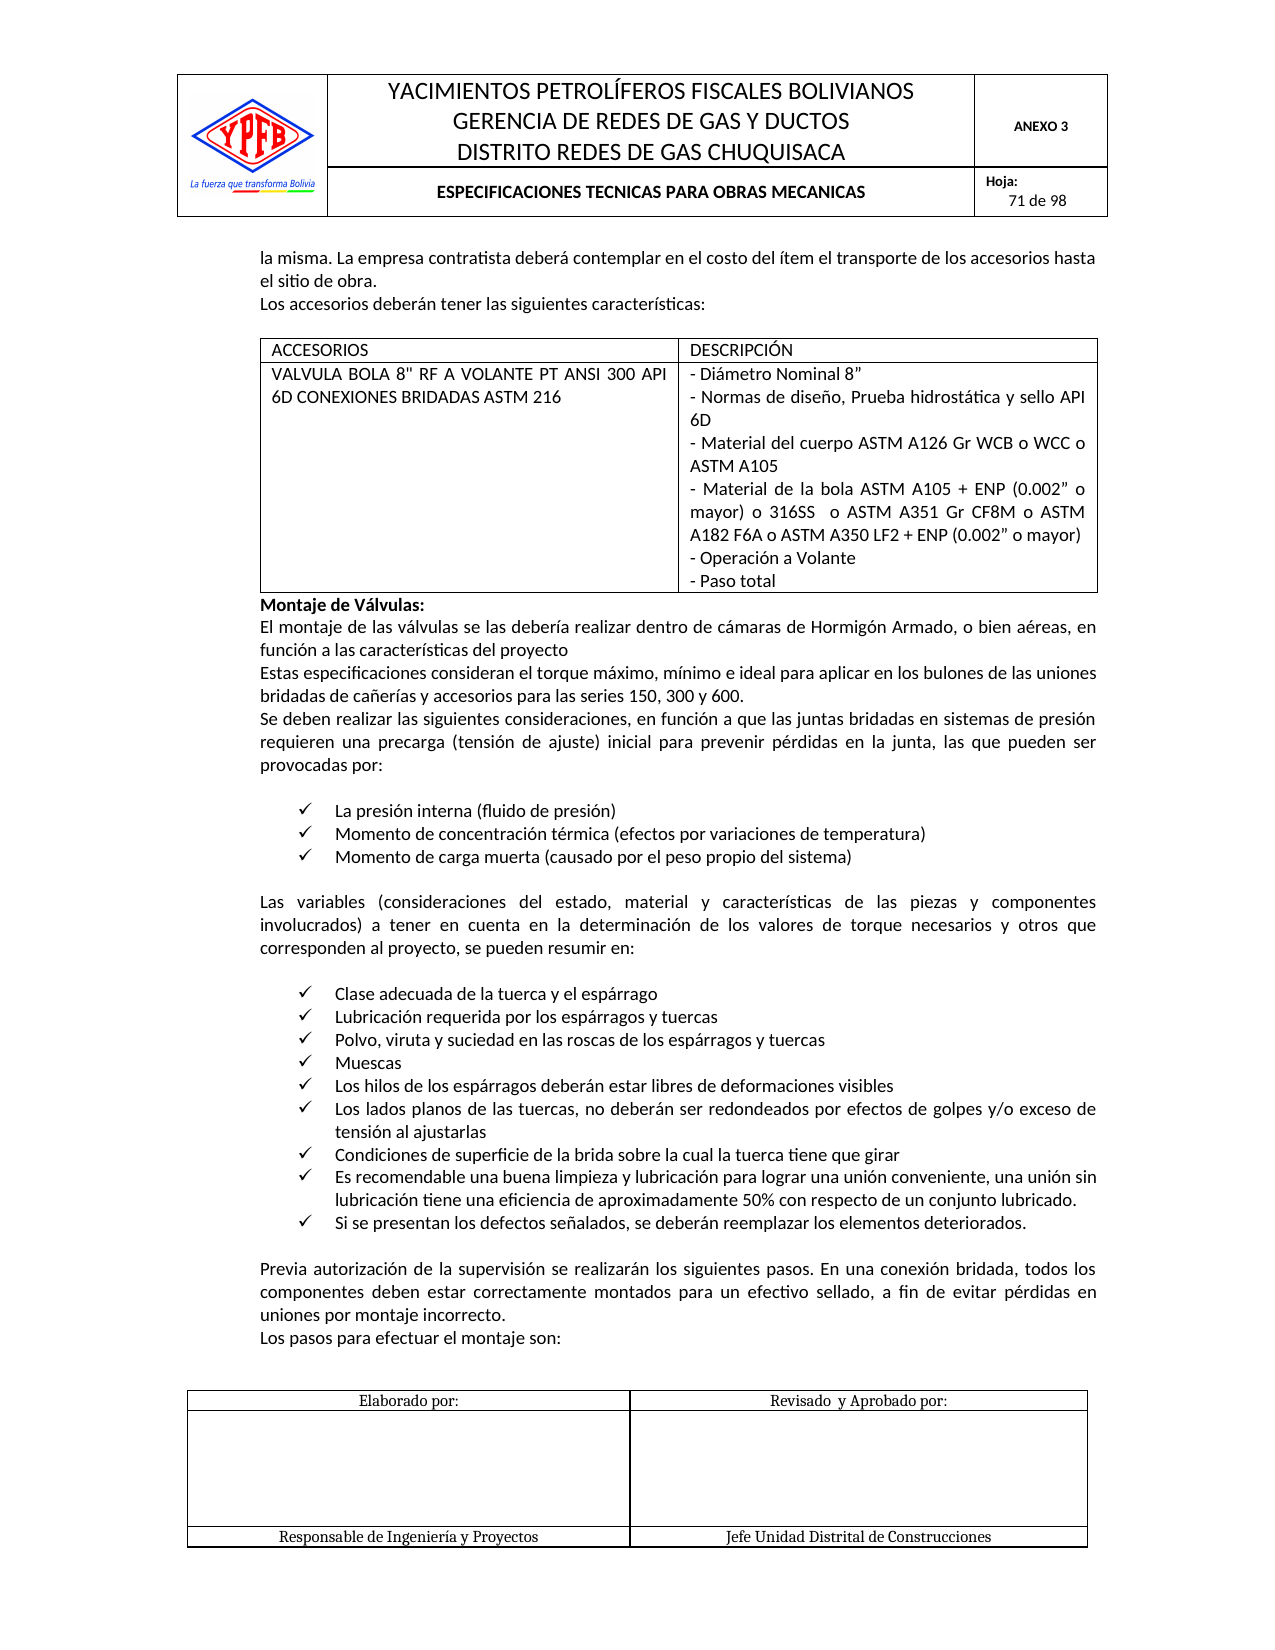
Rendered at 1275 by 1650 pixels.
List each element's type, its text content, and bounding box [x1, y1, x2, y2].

list El montaje de las válvulas se las debería realizar dentro de cámaras de Hormigón Armado, o bien aéreas, en función a las características del proyecto [260, 616, 1098, 662]
list Previa autorización de la supervisión se realizarán los siguientes pasos. En una conexión bridada, todos los componentes deben estar correctamente montados para un efectivo sellado, a fin de evitar pérdidas en uniones por montaje incorrecto. [260, 1257, 1098, 1326]
list Se deben realizar las siguientes consideraciones, en función a que las juntas bridadas en sistemas de presión requieren una precarga (tensión de ajuste) inicial para prevenir pérdidas en la junta, las que pueden ser provocadas por: [260, 707, 1098, 776]
list Lubricación requerida por los espárragos y tuercas [297, 1005, 1098, 1028]
table_header ACCESORIOS [261, 339, 678, 362]
list Muescas [297, 1051, 1098, 1074]
table_header DESCRIPCIÓN [679, 339, 1097, 362]
list Momento de carga muerta (causado por el peso propio del sistema) [297, 845, 1098, 868]
list Montaje de Válvulas: [260, 593, 1098, 616]
list Clase adecuada de la tuerca y el espárrago [297, 982, 1098, 1005]
list Polvo, viruta y suciedad en las roscas de los espárragos y tuercas [297, 1028, 1098, 1051]
picture [188, 93, 316, 198]
list Condiciones de superficie de la brida sobre la cual la tuerca tiene que girar [297, 1143, 1098, 1166]
list Los accesorios deberán tener las siguientes características: [260, 292, 1098, 315]
list Si se presentan los defectos señalados, se deberán reemplazar los elementos deteriorados. [297, 1212, 1098, 1234]
list Los pasos para efectuar el montaje son: [260, 1326, 1098, 1349]
table_cell VALVULA BOLA 8" RF A VOLANTE PT ANSI 300 API 6D CONEXIONES BRIDADAS ASTM 216 [261, 363, 678, 592]
table_cell - Diámetro Nominal 8” - Normas de diseño, Prueba hidrostática y sello API 6D - Material del cuerpo ASTM A126 Gr WCB o WCC o ASTM A105 - Material de la bola ASTM A105 + ENP (0.002” o mayor) o 316SS o ASTM A351 Gr CF8M o ASTM A182 F6A o ASTM A350 LF2 + ENP (0.002” o mayor) - Operación a Volante - Paso total [679, 363, 1097, 592]
list Es recomendable una buena limpieza y lubricación para lograr una unión conveniente, una unión sin lubricación tiene una eficiencia de aproximadamente 50% con respecto de un conjunto lubricado. [297, 1166, 1098, 1212]
list Momento de concentración térmica (efectos por variaciones de temperatura) [297, 822, 1098, 845]
list Los lados planos de las tuercas, no deberán ser redondeados por efectos de golpes y/o exceso de tensión al ajustarlas [297, 1097, 1098, 1143]
list Los hilos de los espárragos deberán estar libres de deformaciones visibles [297, 1074, 1098, 1097]
list Las variables (consideraciones del estado, material y características de las piezas y componentes involucrados) a tener en cuenta en la determinación de los valores de torque necesarios y otros que corresponden al proyecto, se pueden resumir en: [260, 891, 1098, 959]
list La presión interna (fluido de presión) [297, 799, 1098, 822]
list Estas especificaciones consideran el torque máximo, mínimo e ideal para aplicar en los bulones de las uniones bridadas de cañerías y accesorios para las series 150, 300 y 600. [260, 662, 1098, 707]
